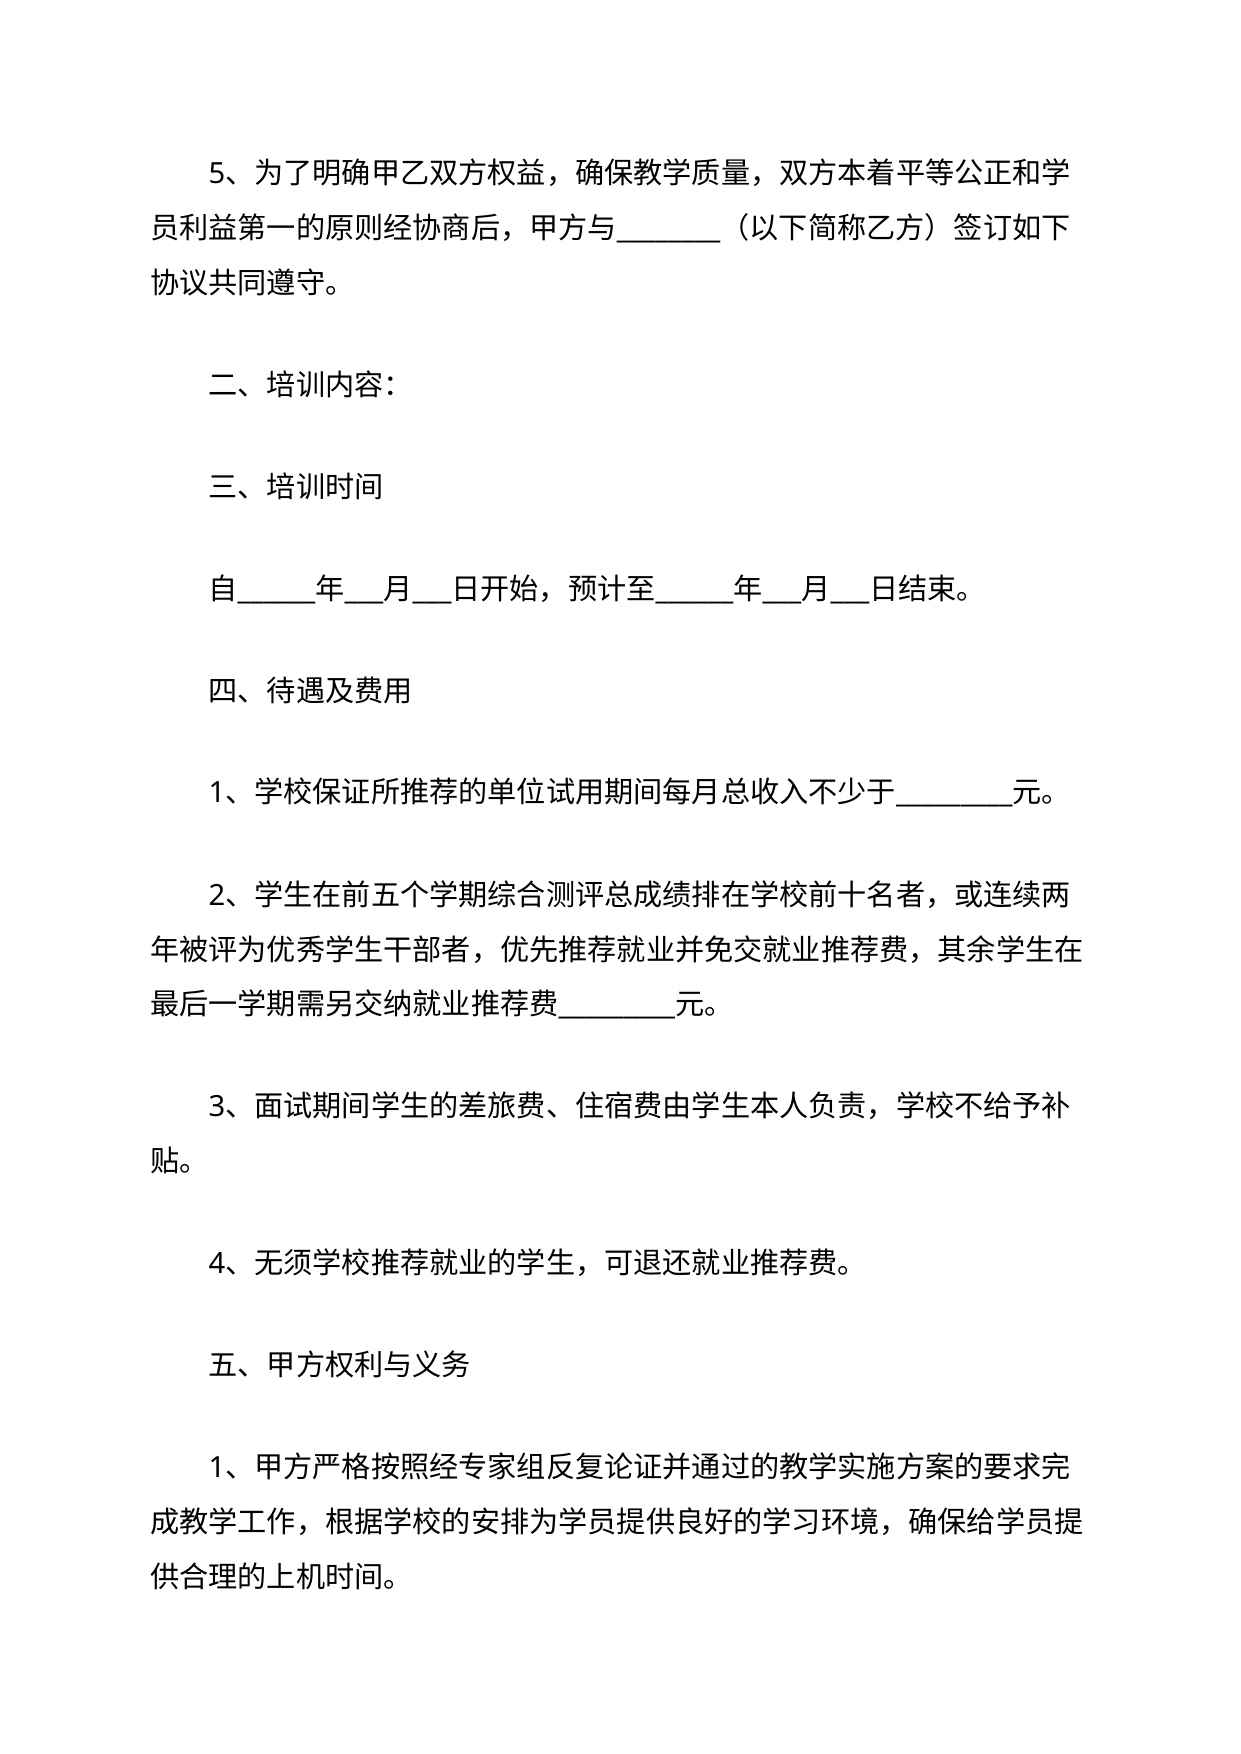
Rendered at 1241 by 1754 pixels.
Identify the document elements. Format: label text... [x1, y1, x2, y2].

text 三、培训时间 [150, 463, 1090, 506]
text 四、待遇及费用 [150, 667, 1090, 709]
text 1、学校保证所推荐的单位试用期间每月总收入不少于_________元。 [150, 769, 1090, 811]
text 3、面试期间学生的差旅费、住宿费由学生本人负责，学校不给予补贴。 [150, 1083, 1090, 1180]
text 二、培训内容： [150, 362, 1090, 404]
text 五、甲方权利与义务 [150, 1342, 1090, 1384]
text 5、为了明确甲乙双方权益，确保教学质量，双方本着平等公正和学员利益第一的原则经协商后，甲方与________（以下简称乙方）签订如下协议共同遵守。 [150, 150, 1090, 302]
text 4、无须学校推荐就业的学生，可退还就业推荐费。 [150, 1240, 1090, 1282]
text 1、甲方严格按照经专家组反复论证并通过的教学实施方案的要求完成教学工作，根据学校的安排为学员提供良好的学习环境，确保给学员提供合理的上机时间。 [150, 1443, 1090, 1596]
text 2、学生在前五个学期综合测评总成绩排在学校前十名者，或连续两年被评为优秀学生干部者，优先推荐就业并免交就业推荐费，其余学生在最后一学期需另交纳就业推荐费_________元。 [150, 871, 1090, 1023]
text 自______年___月___日开始，预计至______年___月___日结束。 [150, 565, 1090, 608]
